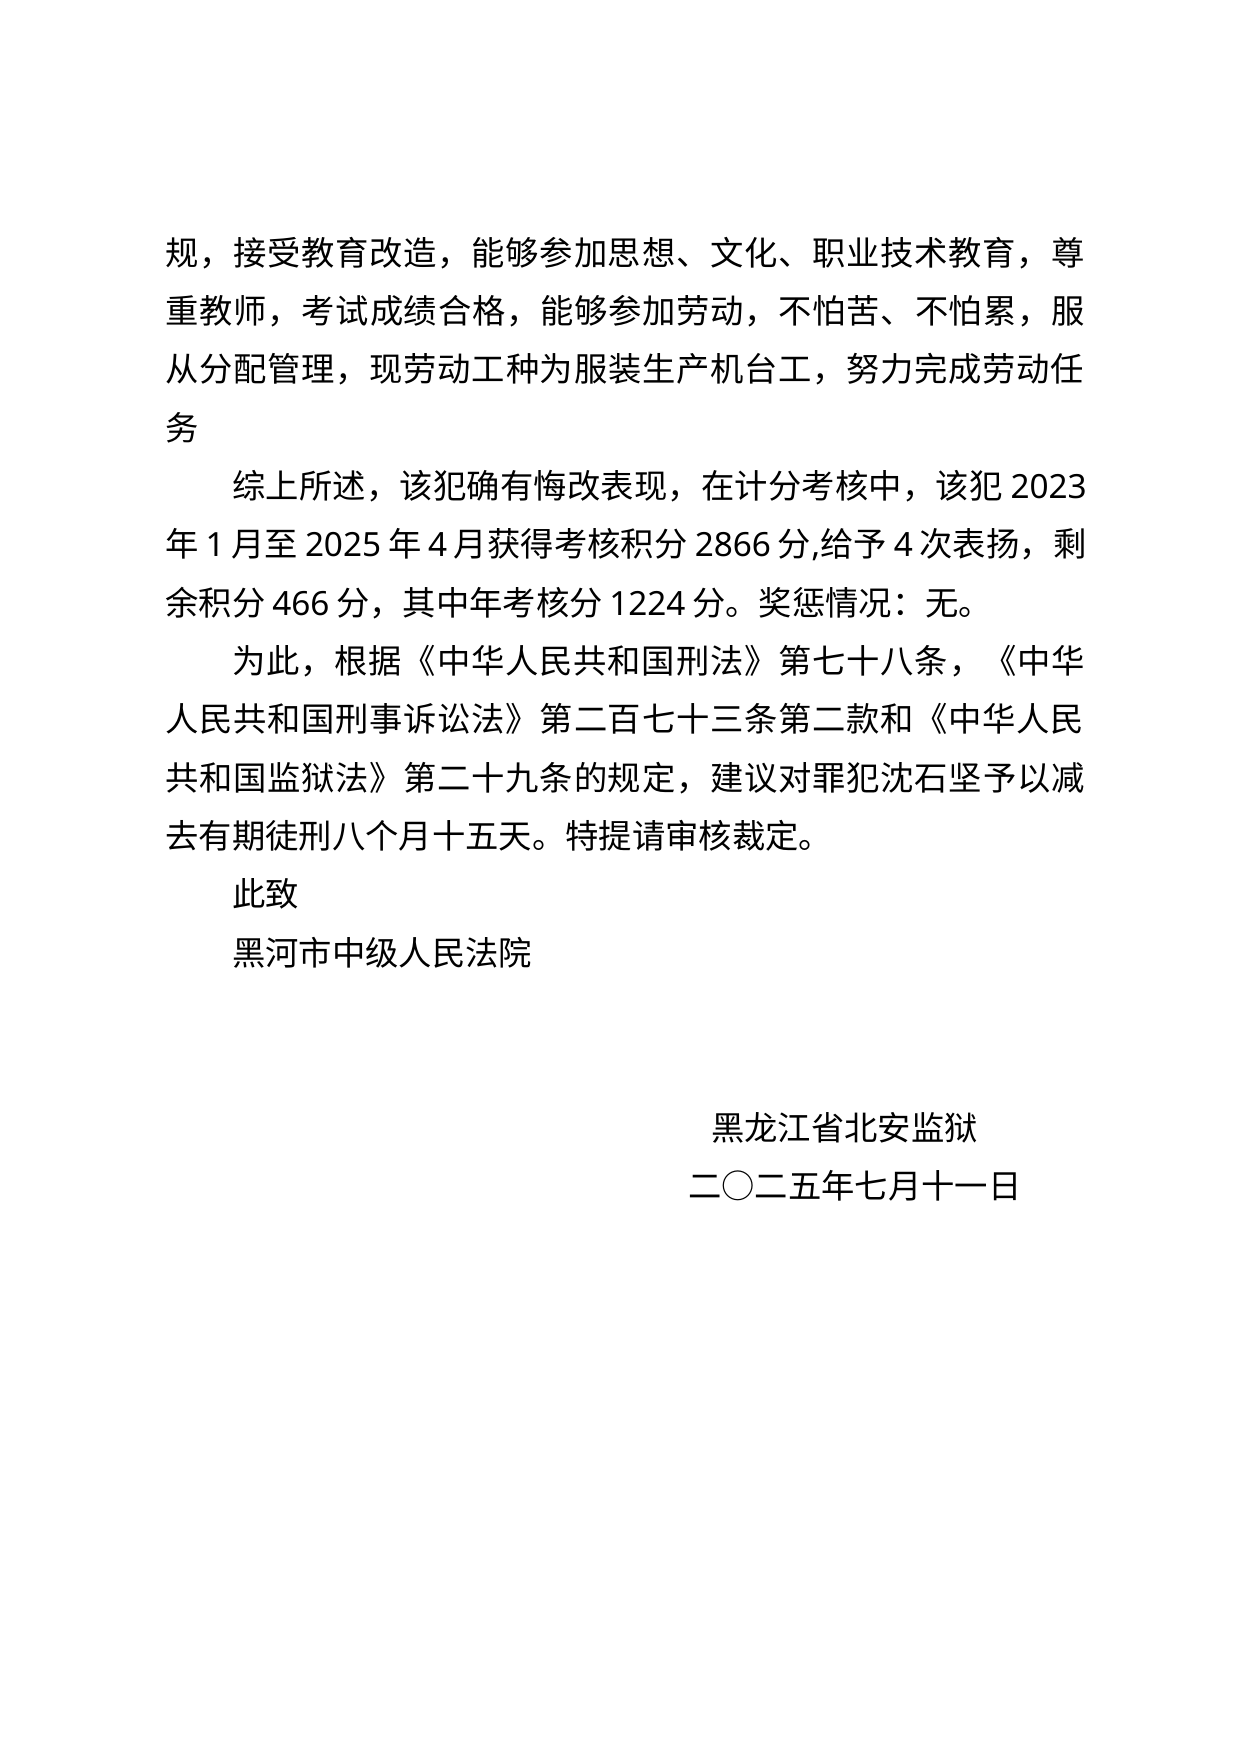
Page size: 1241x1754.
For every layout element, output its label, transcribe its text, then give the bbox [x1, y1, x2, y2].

text 二○二五年七月十一日 [165, 1152, 1021, 1210]
text 黑龙江省北安监狱 [165, 1093, 977, 1152]
text 为此，根据《中华人民共和国刑法》第七十八条，《中华人民共和国刑事诉讼法》第二百七十三条第二款和《中华人民共和国监狱法》第二十九条的规定，建议对罪犯沈石坚予以减去有期徒刑八个月十五天。特提请审核裁定。 [165, 627, 1087, 860]
text 综上所述，该犯确有悔改表现，在计分考核中，该犯2023年1月至2025年4月获得考核积分2866分,给予4次表扬，剩余积分466分，其中年考核分1224分。奖惩情况：无。 [165, 452, 1087, 627]
text 黑河市中级人民法院 [165, 918, 1087, 977]
text 此致 [165, 860, 1087, 918]
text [165, 218, 1087, 452]
